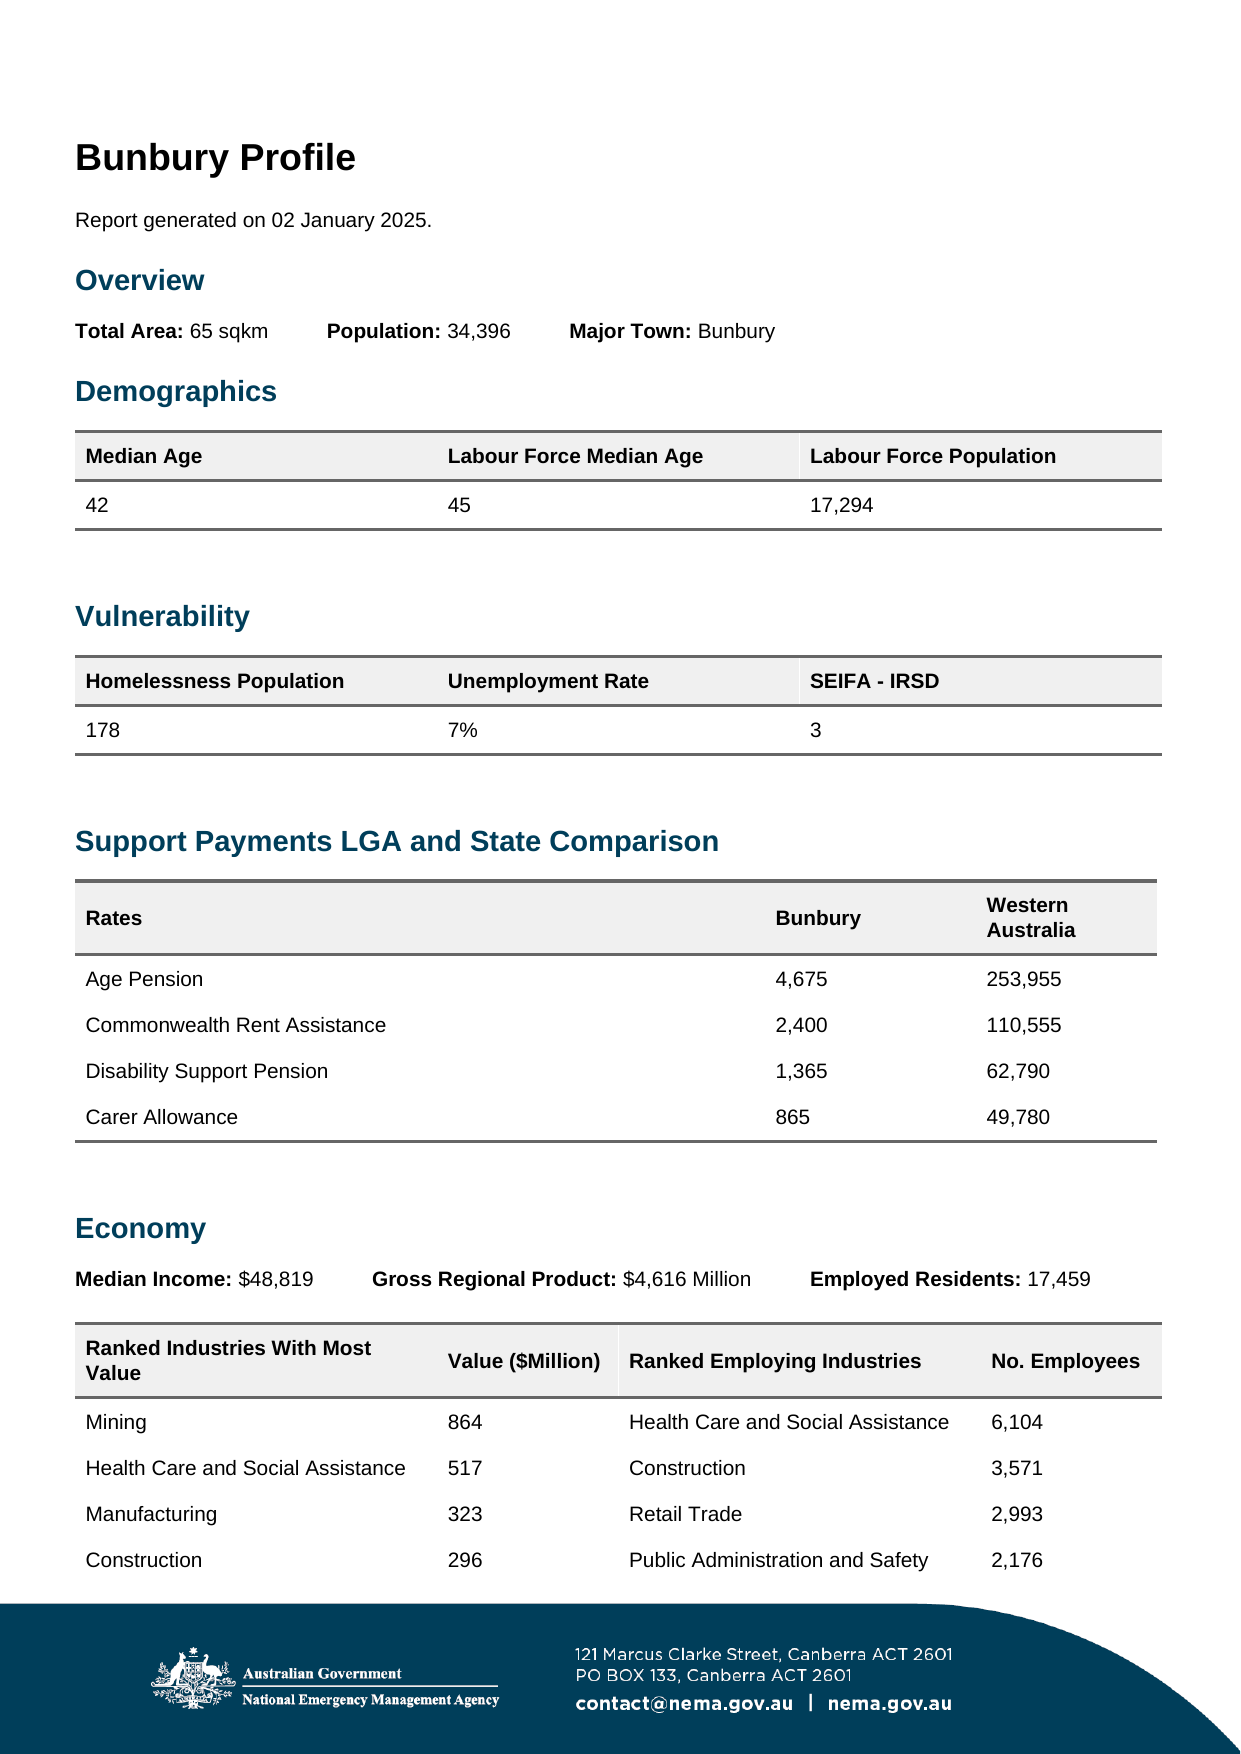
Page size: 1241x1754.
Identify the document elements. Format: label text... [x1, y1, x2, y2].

table_cell 4,675 [765, 956, 976, 1002]
table_cell 62,790 [976, 1048, 1157, 1094]
subtitle Demographics [75, 374, 1165, 408]
table_cell 17,294 [800, 482, 1162, 528]
table_cell 517 [437, 1445, 618, 1491]
picture [198, 1682, 207, 1693]
picture [713, 1700, 720, 1709]
table_cell 42 [75, 482, 437, 528]
table_cell 1,365 [765, 1048, 976, 1094]
picture [682, 1700, 690, 1708]
table_header Bunbury [765, 883, 976, 953]
table_cell Commonwealth Rent Assistance [75, 1002, 765, 1048]
picture [773, 1700, 779, 1709]
table_header Labour Force Median Age [437, 433, 799, 479]
table_cell 3,571 [981, 1445, 1162, 1491]
table_cell 2,400 [765, 1002, 976, 1048]
table_cell 296 [437, 1537, 618, 1582]
table_cell Carer Allowance [75, 1094, 765, 1140]
picture [612, 1697, 617, 1709]
picture [914, 1700, 922, 1709]
picture [632, 1700, 639, 1709]
picture [577, 1700, 584, 1709]
table_cell 49,780 [976, 1094, 1157, 1140]
table_header Value ($Million) [437, 1325, 618, 1396]
table_cell Disability Support Pension [75, 1048, 765, 1094]
picture [755, 1700, 762, 1709]
table_header Median Age [75, 433, 437, 479]
subtitle Bunbury Profile [75, 135, 1165, 178]
picture [743, 1700, 752, 1709]
table_cell 253,955 [976, 956, 1157, 1002]
subtitle Vulnerability [75, 599, 1165, 633]
table_header SEIFA - IRSD [800, 658, 1162, 704]
picture [622, 1700, 629, 1709]
picture [932, 1700, 938, 1709]
picture [853, 1700, 867, 1709]
table_cell 7% [437, 707, 799, 753]
table_cell 2,993 [981, 1491, 1162, 1537]
picture [348, 1698, 356, 1704]
table_cell Manufacturing [75, 1491, 437, 1537]
table_cell Health Care and Social Assistance [619, 1399, 981, 1445]
table_cell 110,555 [976, 1002, 1157, 1048]
subtitle Overview [75, 263, 1165, 297]
table_cell 865 [765, 1094, 976, 1140]
table_cell Construction [619, 1445, 981, 1491]
picture [784, 1700, 791, 1709]
table_cell Age Pension [75, 956, 765, 1002]
table_cell 45 [437, 482, 799, 528]
table_header No. Employees [981, 1325, 1162, 1396]
table_cell 864 [437, 1399, 618, 1445]
table_header Western Australia [976, 883, 1157, 953]
picture [161, 1690, 171, 1696]
table_header Ranked Industries With Most Value [75, 1325, 437, 1396]
picture [601, 1700, 609, 1709]
subtitle Economy [75, 1211, 1165, 1244]
table_cell 323 [437, 1491, 618, 1537]
picture [730, 1700, 739, 1711]
picture [430, 1698, 437, 1704]
picture [469, 1698, 484, 1704]
table_cell 178 [75, 707, 437, 753]
picture [872, 1700, 879, 1709]
table_header Rates [75, 883, 765, 953]
table_header Unemployment Rate [437, 658, 799, 704]
picture [408, 1698, 413, 1707]
table_cell 2,176 [981, 1537, 1162, 1582]
subtitle Support Payments LGA and State Comparison [75, 824, 1165, 857]
table_header Ranked Employing Industries [619, 1325, 981, 1396]
table_cell Mining [75, 1399, 437, 1445]
picture [0, 0, 1241, 1750]
table_cell 6,104 [981, 1399, 1162, 1445]
table_header Homelessness Population [75, 658, 437, 704]
table_cell Construction [75, 1537, 437, 1582]
picture [247, 1669, 252, 1678]
table_header Labour Force Population [800, 433, 1162, 479]
picture [695, 1700, 709, 1709]
picture [192, 1659, 222, 1693]
picture [152, 1654, 207, 1708]
picture [889, 1700, 897, 1712]
picture [643, 1697, 648, 1709]
picture [830, 1700, 837, 1709]
table_cell 3 [800, 707, 1162, 753]
table_cell Health Care and Social Assistance [75, 1445, 437, 1491]
picture [588, 1700, 597, 1709]
picture [902, 1700, 911, 1709]
picture [262, 1695, 267, 1704]
table_cell Public Administration and Safety [619, 1537, 981, 1582]
picture [415, 1698, 423, 1704]
picture [841, 1700, 849, 1708]
table_cell Retail Trade [619, 1491, 981, 1537]
picture [671, 1700, 678, 1709]
picture [223, 1678, 235, 1683]
